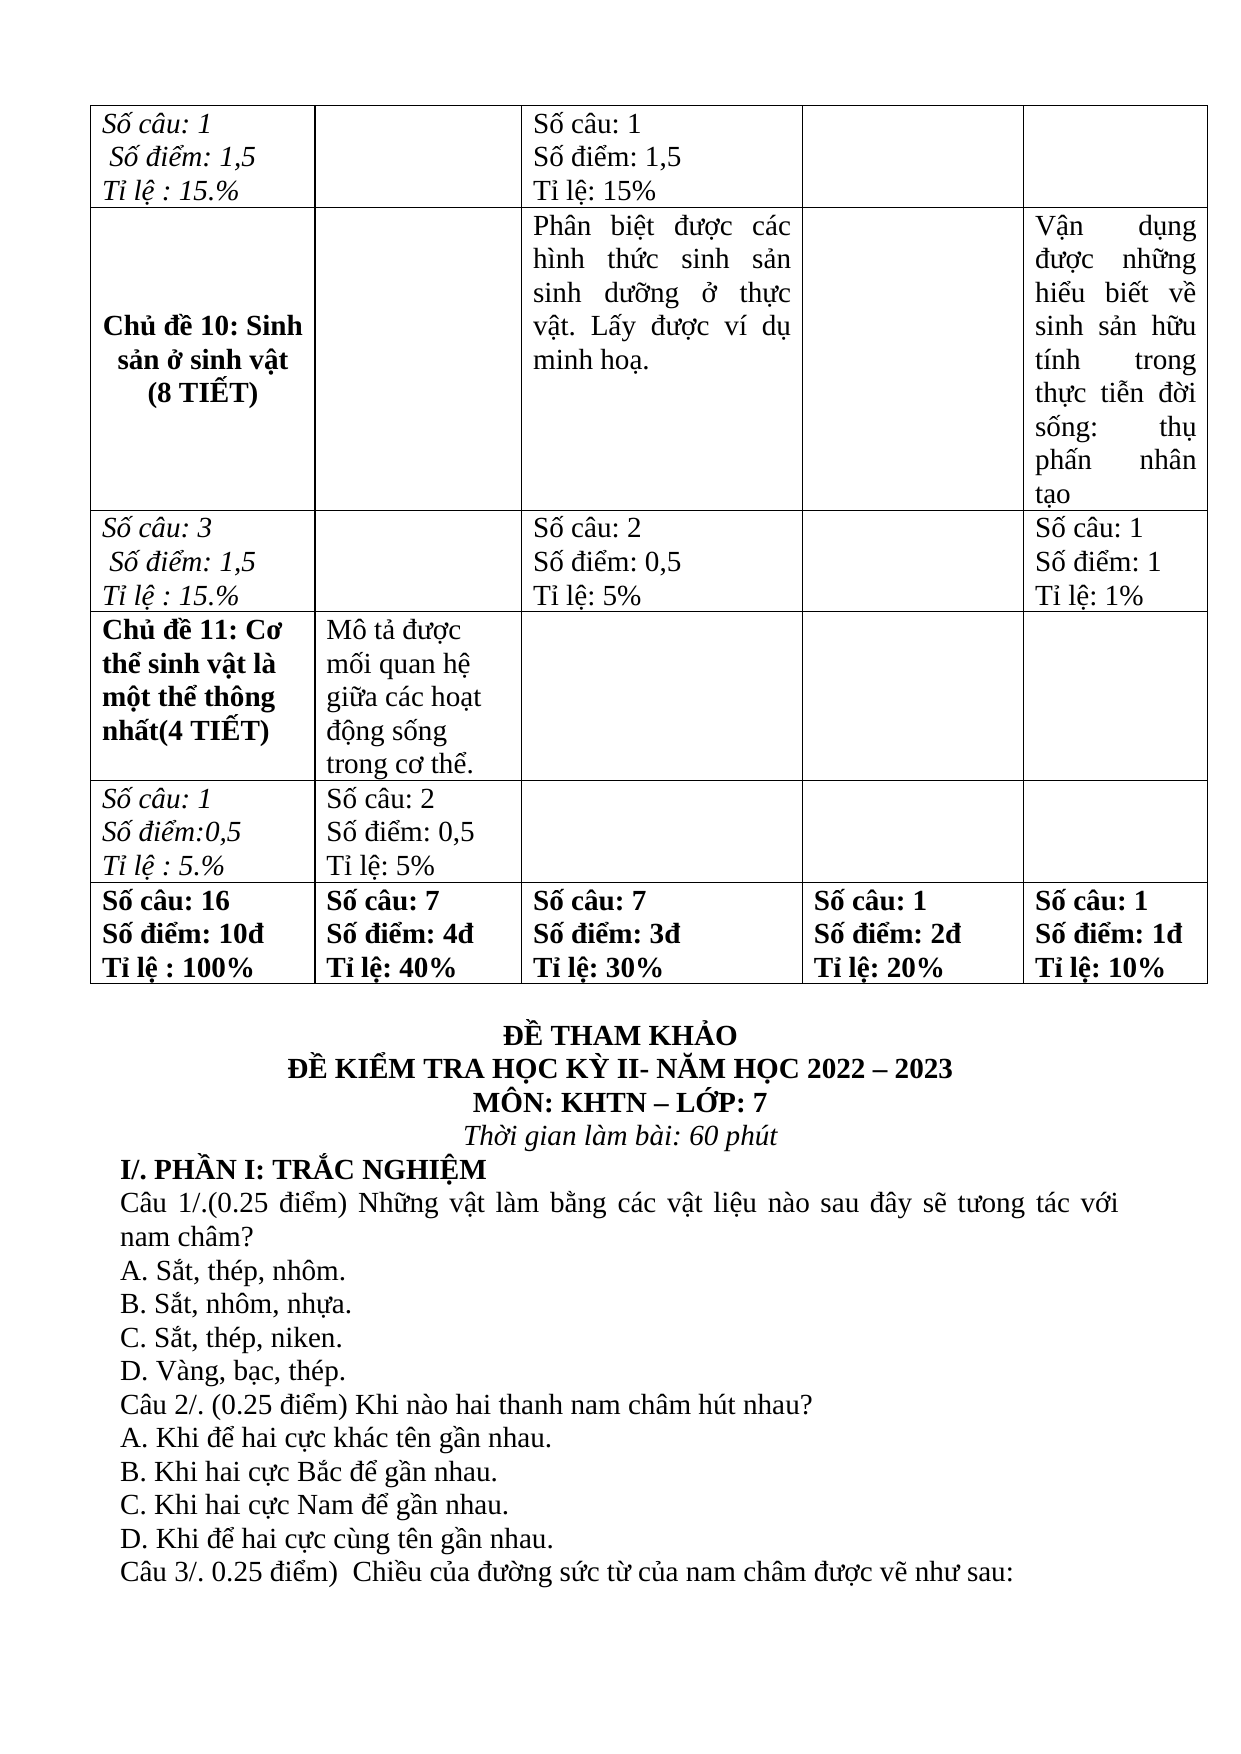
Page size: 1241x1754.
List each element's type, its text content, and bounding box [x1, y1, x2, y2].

table_cell Số câu: 1 Số điểm: 1,5 Tỉ lệ: 15% [522, 106, 802, 207]
text C. Khi hai cực Nam để gần nhau. [120, 1487, 1120, 1521]
text C. Sắt, thép, niken. [120, 1320, 1120, 1353]
table_cell [316, 511, 521, 611]
table_cell [803, 781, 1023, 882]
table_cell [803, 208, 1023, 509]
table_cell Số câu: 1 Số điểm: 1đ Tỉ lệ: 10% [1024, 883, 1207, 983]
text A. Khi để hai cực khác tên gần nhau. [120, 1420, 1120, 1454]
table_cell Số câu: 1 Số điểm:0,5 Tỉ lệ : 5.% [91, 781, 314, 882]
table_cell [803, 106, 1023, 207]
text B. Khi hai cực Bắc để gần nhau. [120, 1454, 1120, 1487]
table_cell Mô tả được mối quan hệ giữa các hoạt động sống trong cơ thể. [316, 612, 521, 780]
table_cell Số câu: 3 Số điểm: 1,5 Tỉ lệ : 15.% [91, 511, 314, 611]
text MÔN: KHTN – LỚP: 7 [120, 1085, 1120, 1118]
table_cell Số câu: 1 Số điểm: 1 Tỉ lệ: 1% [1024, 511, 1207, 611]
table_cell Số câu: 2 Số điểm: 0,5 Tỉ lệ: 5% [316, 781, 521, 882]
table_cell [803, 511, 1023, 611]
table_cell Số câu: 16 Số điểm: 10đ Tỉ lệ : 100% [91, 883, 314, 983]
table_cell [316, 208, 521, 509]
table_cell Số câu: 1 Số điểm: 2đ Tỉ lệ: 20% [803, 883, 1023, 983]
text B. Sắt, nhôm, nhựa. [120, 1286, 1120, 1320]
table_cell Phân biệt được các hình thức sinh sản sinh dưỡng ở thực vật. Lấy được ví dụ minh hoạ. [522, 208, 802, 509]
table_cell Số câu: 1 Số điểm: 1,5 Tỉ lệ : 15.% [91, 106, 314, 207]
table_cell [522, 612, 802, 780]
text D. Vàng, bạc, thép. [120, 1353, 1120, 1387]
table_cell [1024, 106, 1207, 207]
table_cell Chủ đề 10: Sinh sản ở sinh vật (8 TIẾT) [91, 208, 314, 509]
table_cell Số câu: 7 Số điểm: 3đ Tỉ lệ: 30% [522, 883, 802, 983]
text ĐỀ THAM KHẢO [120, 1018, 1120, 1051]
table_cell [1024, 612, 1207, 780]
table_cell Chủ đề 11: Cơ thể sinh vật là một thể thông nhất(4 TIẾT) [91, 612, 314, 780]
table_cell Số câu: 7 Số điểm: 4đ Tỉ lệ: 40% [316, 883, 521, 983]
text I/. PHẦN I: TRẮC NGHIỆM [120, 1152, 1120, 1186]
table_cell Số câu: 2 Số điểm: 0,5 Tỉ lệ: 5% [522, 511, 802, 611]
text ĐỀ KIỂM TRA HỌC KỲ II- NĂM HỌC 2022 – 2023 [120, 1051, 1120, 1085]
text Câu 3/. 0.25 điểm) Chiều của đường sức từ của nam châm được vẽ như sau: [120, 1554, 1120, 1588]
table_cell Vận dụng được những hiểu biết về sinh sản hữu tính trong thực tiễn đời sống: thụ phấn nhân tạo [1024, 208, 1207, 509]
table_cell [1024, 781, 1207, 882]
table_cell [316, 106, 521, 207]
text Thời gian làm bài: 60 phút [120, 1118, 1120, 1152]
text Câu 2/. (0.25 điểm) Khi nào hai thanh nam châm hút nhau? [120, 1387, 1120, 1420]
text D. Khi để hai cực cùng tên gần nhau. [120, 1521, 1120, 1554]
text A. Sắt, thép, nhôm. [120, 1253, 1120, 1286]
table_cell [803, 612, 1023, 780]
text Câu 1/.(0.25 điểm) Những vật làm bằng các vật liệu nào sau đây sẽ tưong tác với nam châm? [120, 1186, 1120, 1253]
table_cell [522, 781, 802, 882]
